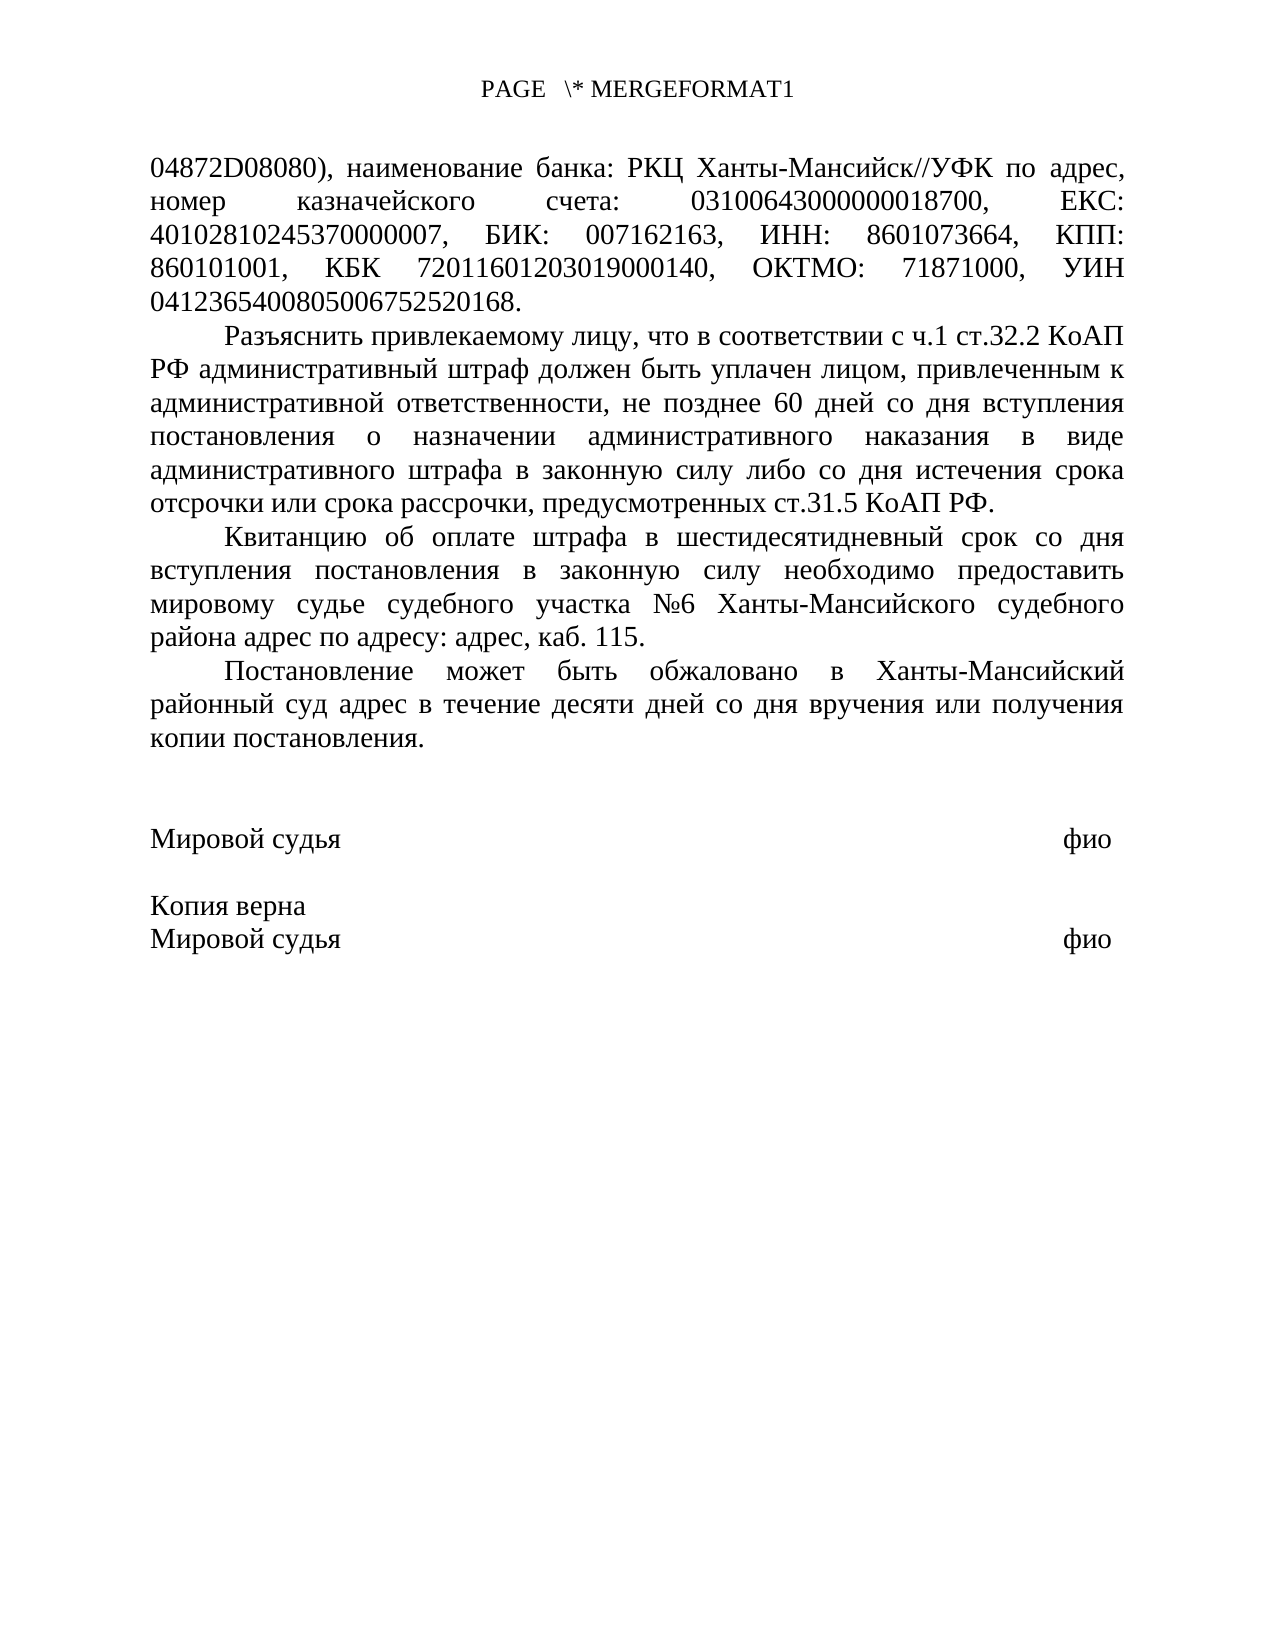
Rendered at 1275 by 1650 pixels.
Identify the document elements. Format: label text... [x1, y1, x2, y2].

text Мировой судья фио [150, 921, 1125, 955]
text Копия верна [150, 888, 1125, 921]
text Постановление может быть обжаловано в Ханты-Мансийский районный суд адрес в течение десяти дней со дня вручения или получения копии постановления. [150, 653, 1125, 754]
text Квитанцию об оплате штрафа в шестидесятидневный срок со дня вступления постановления в законную силу необходимо предоставить мировому судье судебного участка №6 Ханты-Мансийского судебного района адрес по адресу: адрес, каб. 115. [150, 519, 1125, 653]
text Мировой судья фио [150, 821, 1125, 854]
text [150, 150, 1125, 318]
text Разъяснить привлекаемому лицу, что в соответствии с ч.1 ст.32.2 КоАП РФ административный штраф должен быть уплачен лицом, привлеченным к административной ответственности, не позднее 60 дней со дня вступления постановления о назначении административного наказания в виде административного штрафа в законную силу либо со дня истечения срока отсрочки или срока рассрочки, предусмотренных ст.31.5 КоАП РФ. [150, 318, 1125, 519]
